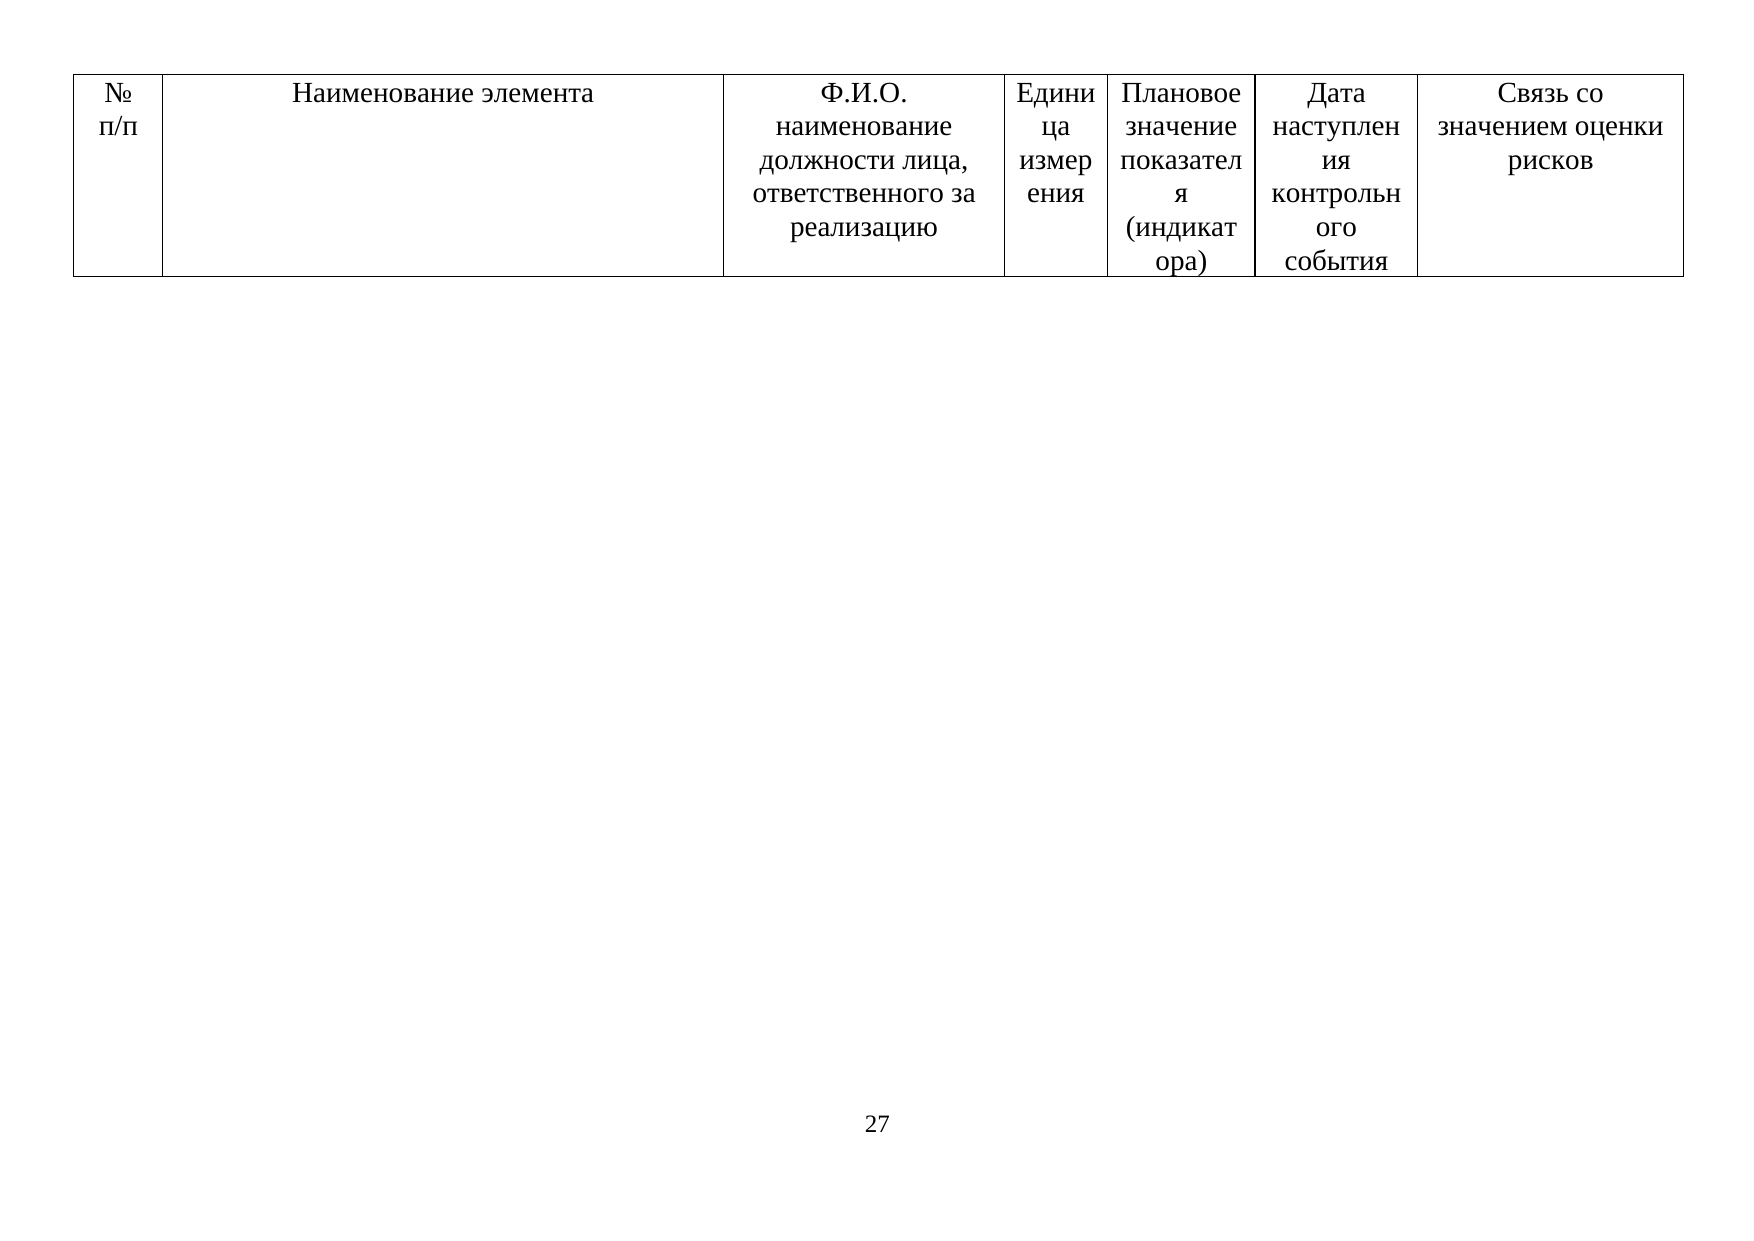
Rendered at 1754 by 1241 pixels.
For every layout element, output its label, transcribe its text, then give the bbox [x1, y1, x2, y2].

table_header Связь со значением оценки рисков [1418, 75, 1683, 276]
table_header Наименование элемента [163, 75, 723, 276]
table_header № п/п [74, 75, 162, 276]
table_header Единица измерения [1005, 75, 1107, 276]
table_header Плановое значение показателя (индикатора) [1108, 75, 1254, 276]
table_header Дата наступления контрольного события [1256, 75, 1417, 276]
table_header Ф.И.О. наименование должности лица, ответственного за реализацию [724, 75, 1004, 276]
